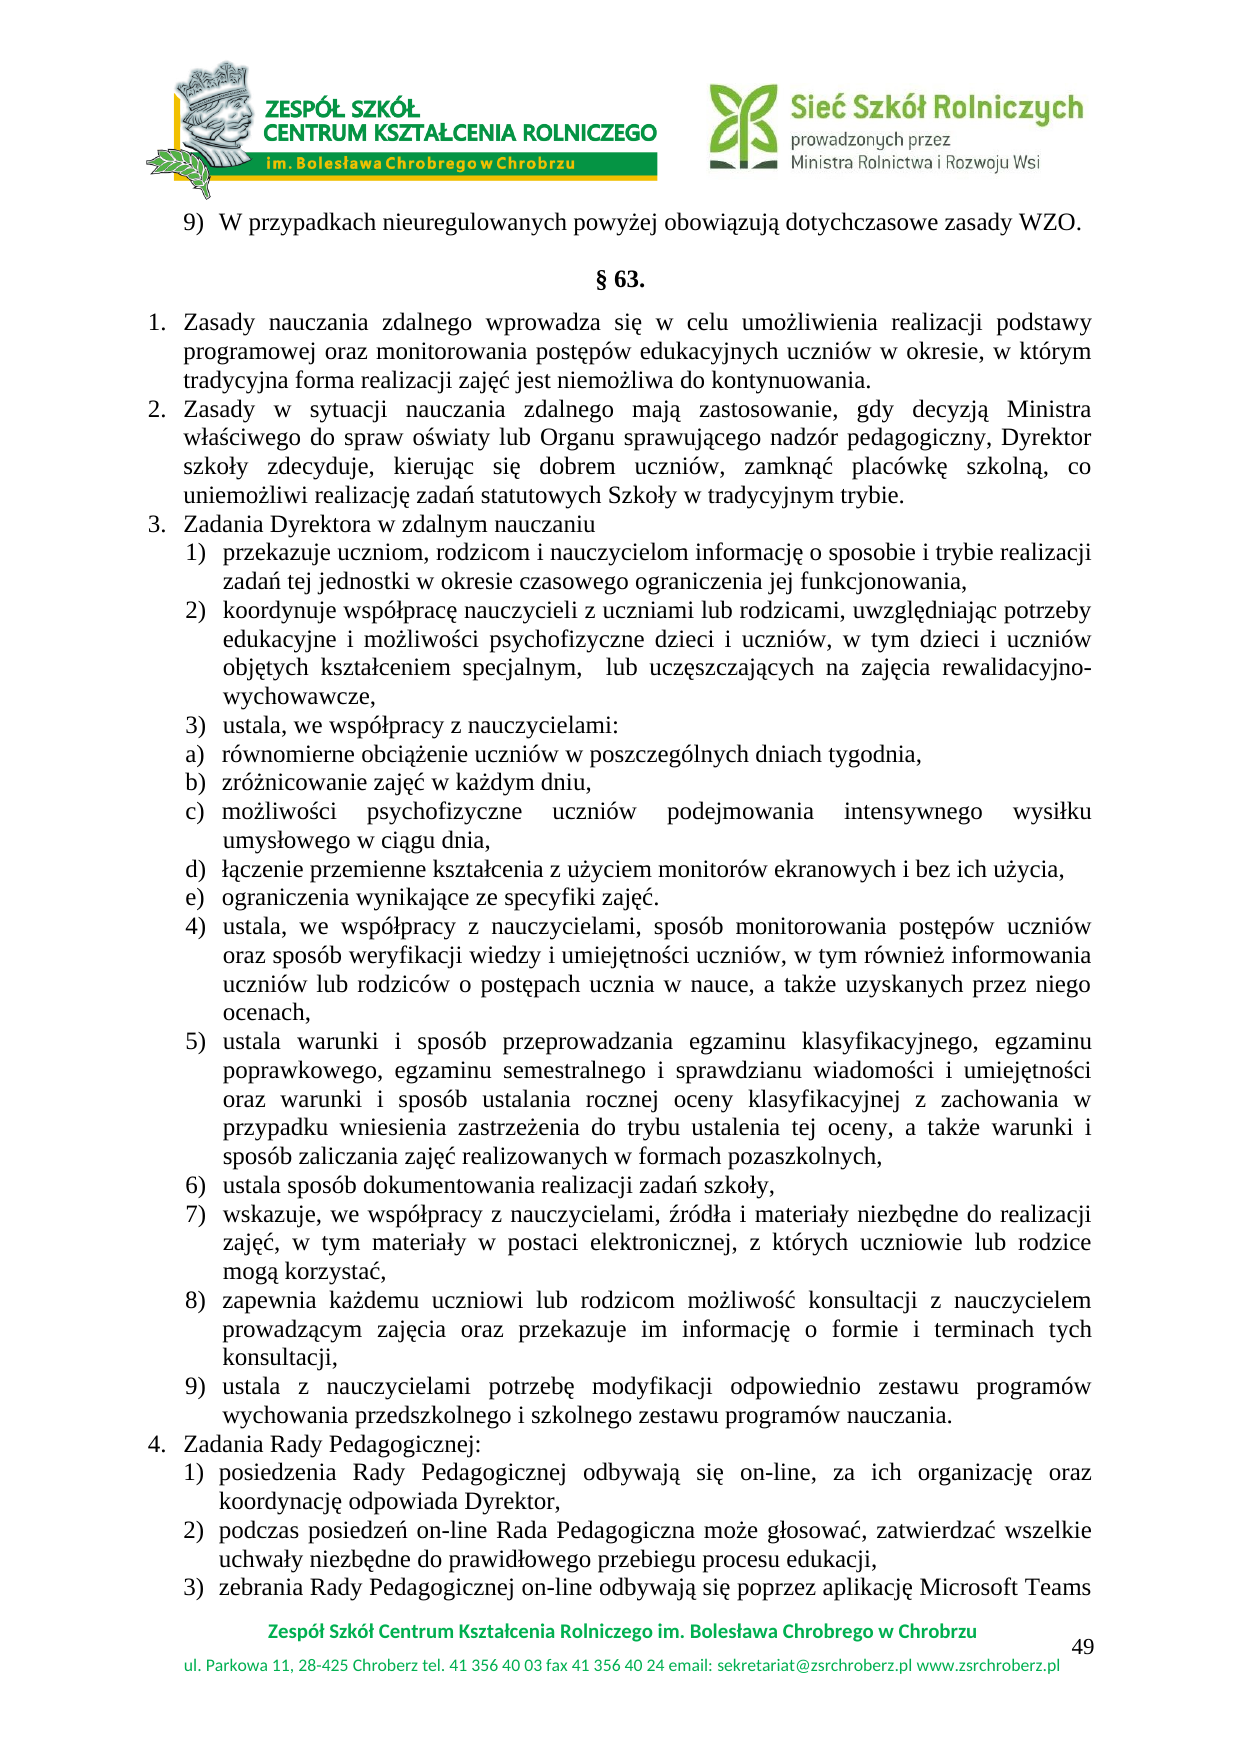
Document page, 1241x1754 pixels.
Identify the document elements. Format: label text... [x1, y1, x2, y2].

list zróżnicowanie zajęć w każdym dniu, [185, 767, 1092, 796]
list ustala z nauczycielami potrzebę modyfikacji odpowiednio zestawu programów wychowania przedszkolnego i szkolnego zestawu programów nauczania. [185, 1371, 1092, 1429]
list Zadania Dyrektora w zdalnym nauczaniu [148, 509, 1092, 537]
list koordynuje współpracę nauczycieli z uczniami lub rodzicami, uwzględniając potrzeby edukacyjne i możliwości psychofizyczne dzieci i uczniów, w tym dzieci i uczniów objętych kształceniem specjalnym, lub uczęszczających na zajęcia rewalidacyjno-wychowawcze, [185, 595, 1092, 710]
list przekazuje uczniom, rodzicom i nauczycielom informację o sposobie i trybie realizacji zadań tej jednostki w okresie czasowego ograniczenia jej funkcjonowania, [185, 537, 1092, 595]
list ustala, we współpracy z nauczycielami, sposób monitorowania postępów uczniów oraz sposób weryfikacji wiedzy i umiejętności uczniów, w tym również informowania uczniów lub rodziców o postępach ucznia w nauce, a także uzyskanych przez niego ocenach, [185, 911, 1092, 1026]
list posiedzenia Rady Pedagogicznej odbywają się on-line, za ich organizację oraz koordynację odpowiada Dyrektor, [183, 1457, 1092, 1515]
list łączenie przemienne kształcenia z użyciem monitorów ekranowych i bez ich użycia, [185, 854, 1092, 882]
list W przypadkach nieuregulowanych powyżej obowiązują dotychczasowe zasady WZO. [183, 207, 1092, 236]
list ograniczenia wynikające ze specyfiki zajęć. [185, 882, 1092, 911]
list możliwości psychofizyczne uczniów podejmowania intensywnego wysiłku umysłowego w ciągu dnia, [185, 796, 1092, 854]
picture [146, 59, 658, 200]
list ustala sposób dokumentowania realizacji zadań szkoły, [185, 1170, 1092, 1199]
list Zasady w sytuacji nauczania zdalnego mają zastosowanie, gdy decyzją Ministra właściwego do spraw oświaty lub Organu sprawującego nadzór pedagogiczny, Dyrektor szkoły zdecyduje, kierując się dobrem uczniów, zamknąć placówkę szkolną, co uniemożliwi realizację zadań statutowych Szkoły w tradycyjnym trybie. [148, 394, 1092, 509]
list ustala warunki i sposób przeprowadzania egzaminu klasyfikacyjnego, egzaminu poprawkowego, egzaminu semestralnego i sprawdzianu wiadomości i umiejętności oraz warunki i sposób ustalania rocznej oceny klasyfikacyjnej z zachowania w przypadku wniesienia zastrzeżenia do trybu ustalenia tej oceny, a także warunki i sposób zaliczania zajęć realizowanych w formach pozaszkolnych, [185, 1026, 1092, 1170]
list Zasady nauczania zdalnego wprowadza się w celu umożliwienia realizacji podstawy programowej oraz monitorowania postępów edukacyjnych uczniów w okresie, w którym tradycyjna forma realizacji zajęć jest niemożliwa do kontynuowania. [148, 307, 1092, 394]
list równomierne obciążenie uczniów w poszczególnych dniach tygodnia, [185, 739, 1092, 767]
text § 63. [148, 264, 1092, 293]
list wskazuje, we współpracy z nauczycielami, źródła i materiały niezbędne do realizacji zajęć, w tym materiały w postaci elektronicznej, z których uczniowie lub rodzice mogą korzystać, [185, 1199, 1092, 1285]
list ustala, we współpracy z nauczycielami: [185, 710, 1092, 739]
picture [706, 83, 1089, 180]
list zapewnia każdemu uczniowi lub rodzicom możliwość konsultacji z nauczycielem prowadzącym zajęcia oraz przekazuje im informację o formie i terminach tych konsultacji, [185, 1285, 1092, 1371]
list Zadania Rady Pedagogicznej: [148, 1429, 1092, 1457]
list podczas posiedzeń on-line Rada Pedagogiczna może głosować, zatwierdzać wszelkie uchwały niezbędne do prawidłowego przebiegu procesu edukacji, [183, 1515, 1092, 1572]
